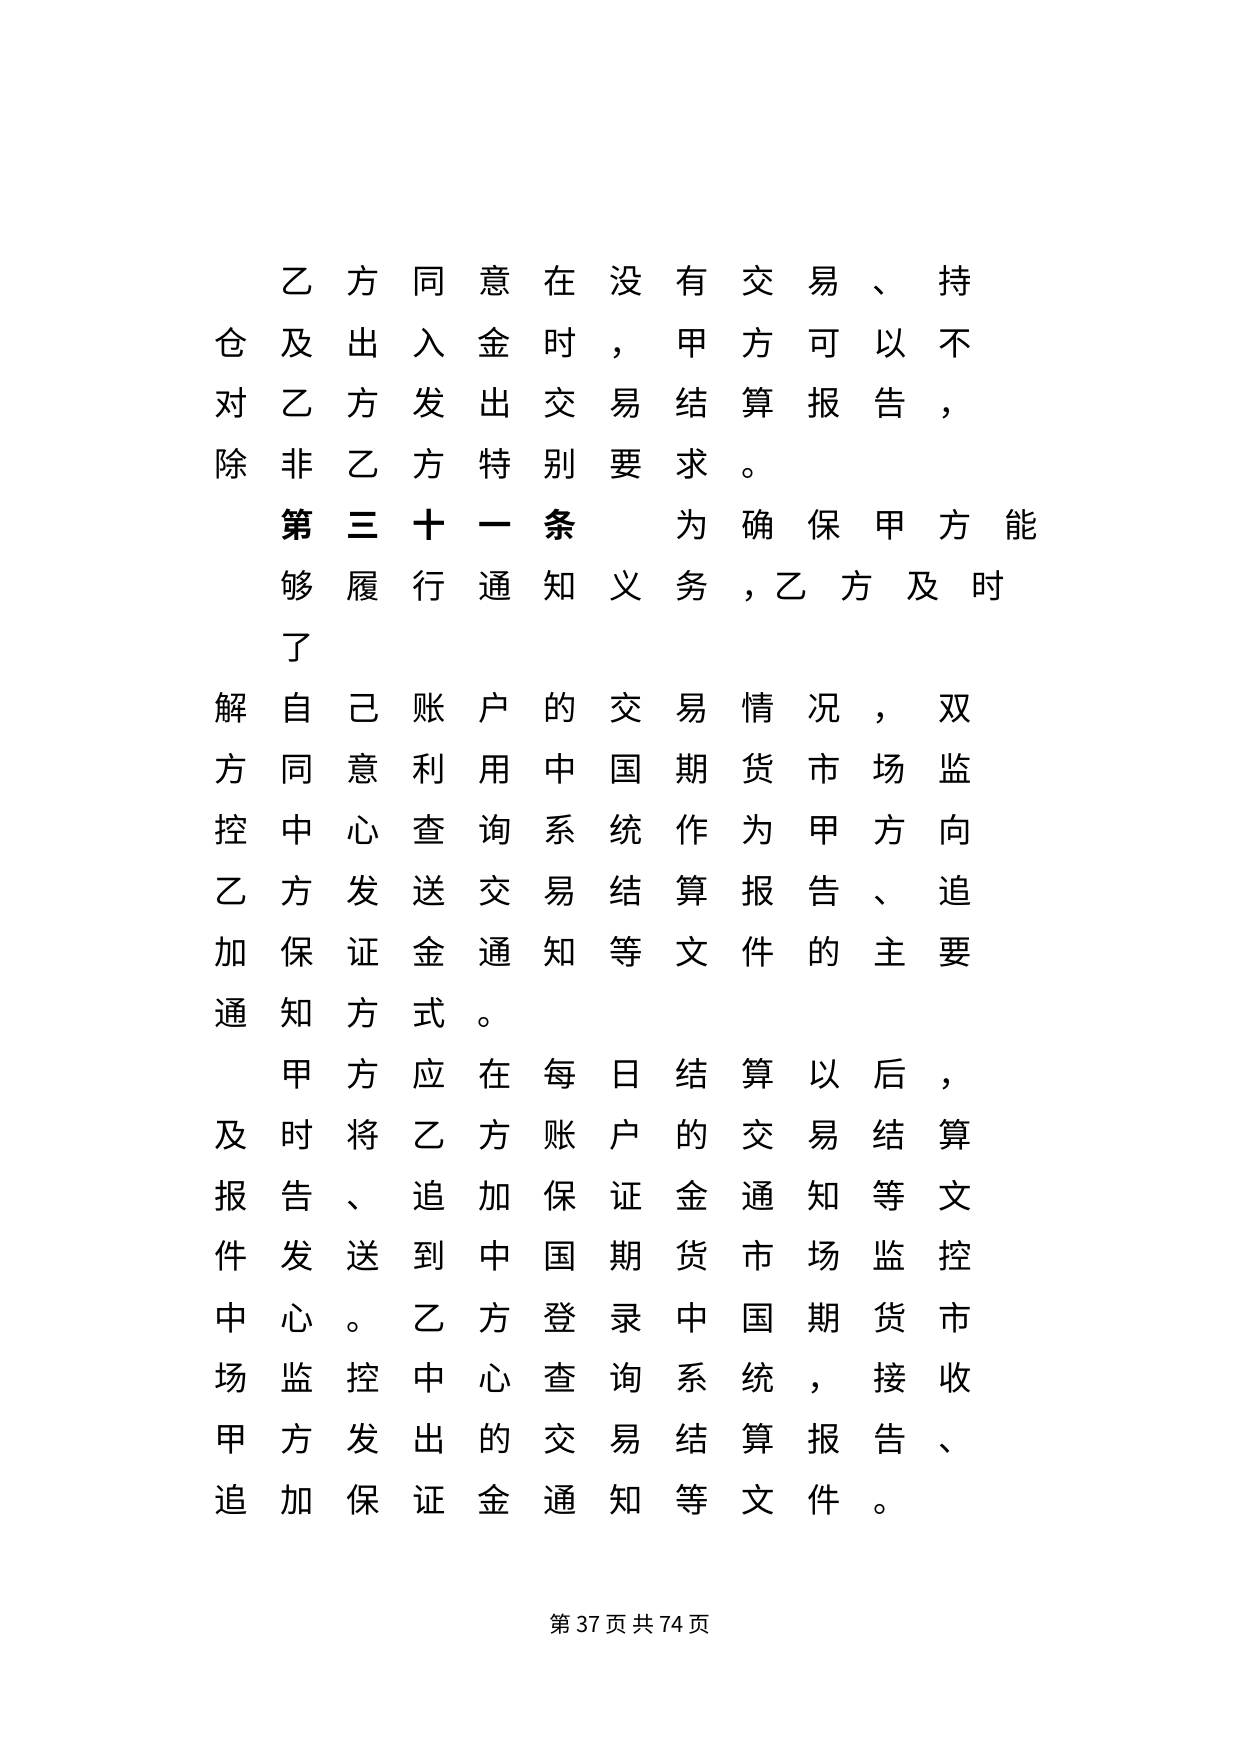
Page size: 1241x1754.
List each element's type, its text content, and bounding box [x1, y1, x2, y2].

text 解自己账户的交易情况，双方同意利用中国期货市场监控中心查询系统作为甲方向乙方发送交易结算报告、追加保证金通知等文件的主要通知方式。 [194, 676, 1041, 1041]
text 乙方同意在没有交易、持仓及出入金时，甲方可以不对乙方发出交易结算报告，除非乙方特别要求。 [194, 249, 1046, 493]
text 第三十一条 为确保甲方能够履行通知义务，乙方及时了 [261, 493, 1070, 676]
text 甲方应在每日结算以后，及时将乙方账户的交易结算报告、追加保证金通知等文件发送到中国期货市场监控中心。乙方登录中国期货市场监控中心查询系统，接收甲方发出的交易结算报告、追加保证金通知等文件。 [194, 1041, 1043, 1529]
